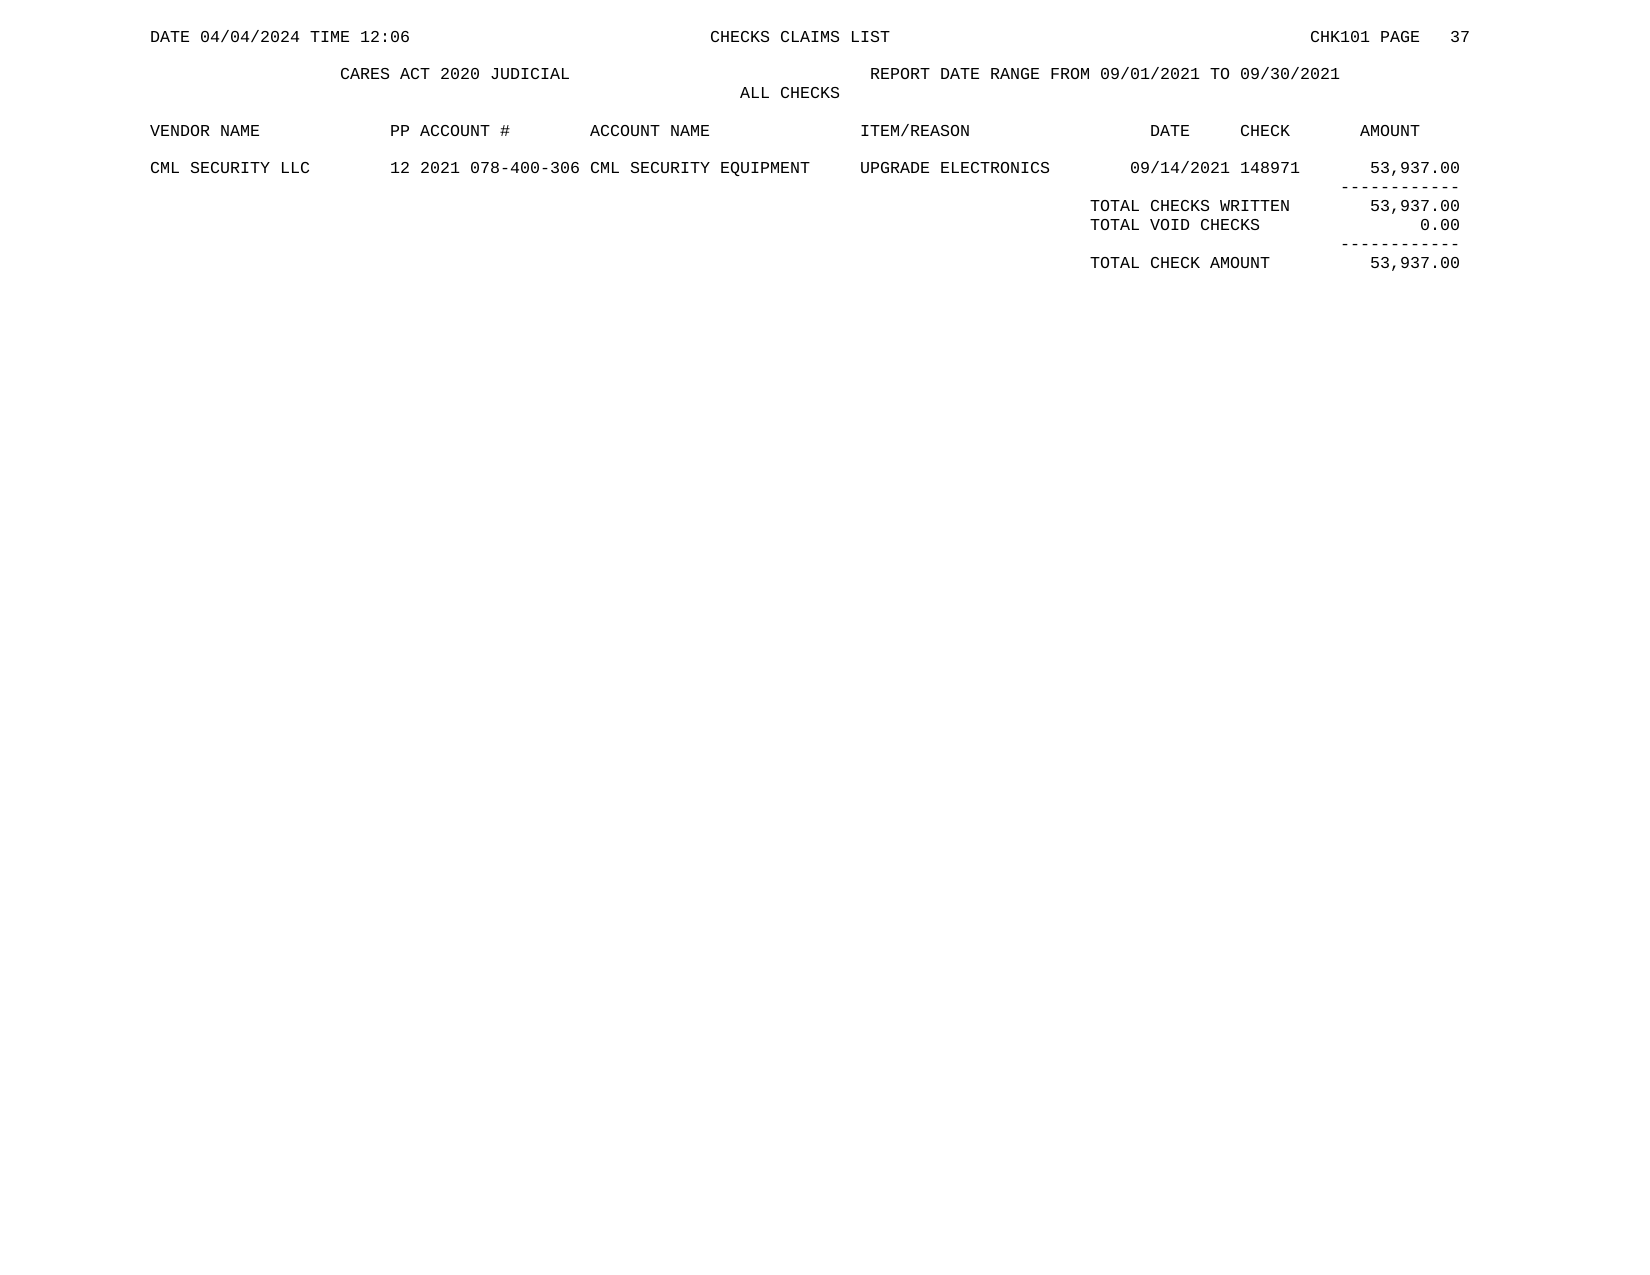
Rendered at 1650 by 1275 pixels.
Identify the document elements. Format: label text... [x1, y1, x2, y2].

text TOTAL VOID CHECKS 0.00 [150, 217, 1500, 236]
text ------------ [150, 179, 1500, 198]
text VENDOR NAME PP ACCOUNT # ACCOUNT NAME ITEM/REASON DATE CHECK AMOUNT [150, 122, 1500, 141]
text CARES ACT 2020 JUDICIAL REPORT DATE RANGE FROM 09/01/2021 TO 09/30/2021 [150, 66, 1500, 85]
text CML SECURITY LLC 12 2021 078-400-306 CML SECURITY EQUIPMENT UPGRADE ELECTRONICS 09/14/2021 148971 53,937.00 [150, 160, 1500, 179]
text ALL CHECKS [150, 85, 1500, 103]
text TOTAL CHECKS WRITTEN 53,937.00 [150, 198, 1500, 217]
text TOTAL CHECK AMOUNT 53,937.00 [150, 254, 1500, 273]
text ------------ [150, 236, 1500, 254]
text DATE 04/04/2024 TIME 12:06 CHECKS CLAIMS LIST CHK101 PAGE 37 [150, 28, 1500, 47]
